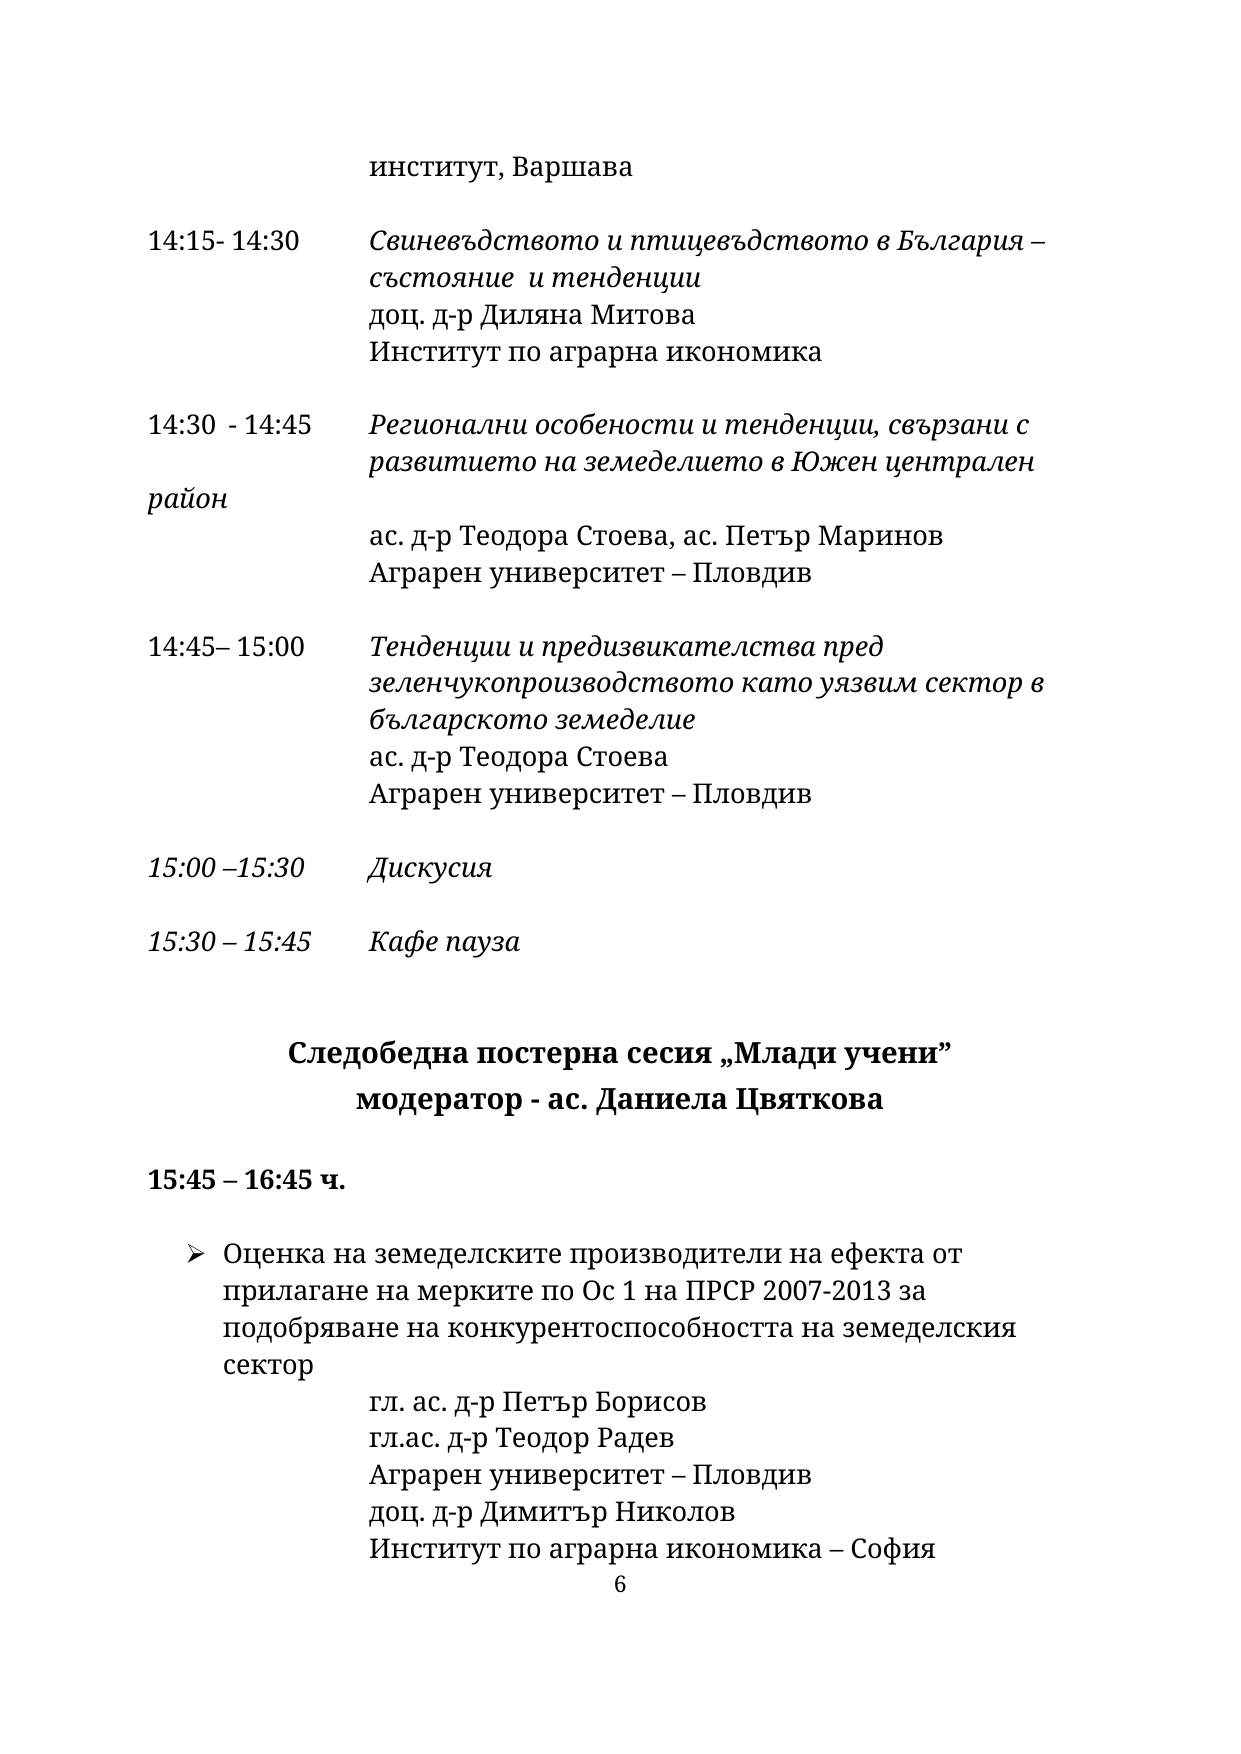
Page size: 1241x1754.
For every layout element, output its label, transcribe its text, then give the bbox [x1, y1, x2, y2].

text доц. д-р Диляна Митова [295, 295, 1093, 332]
text зеленчукопроизводството като уязвим сектор в [148, 664, 1093, 701]
text гл. ас. д-р Петър Борисов [295, 1382, 1093, 1419]
text гл.ас. д-р Теодор Радев [295, 1419, 1093, 1456]
text Аграрен университет – Пловдив [295, 553, 1093, 590]
text 15:30 – 15:45 Кафе пауза [148, 922, 1093, 959]
text Институт по аграрна икономика [295, 332, 1093, 369]
text модератор - ас. Даниела Цвяткова [148, 1078, 1093, 1118]
list Оценка на земеделските производители на ефекта от прилагане на мерките по Ос 1 на ПРСР 2007-2013 за подобряване на конкурентоспособността на земеделския сектор [185, 1234, 1093, 1382]
text 15:00 –15:30 Дискусия [148, 848, 1093, 885]
text развитието на земеделието в Южен централен район [148, 443, 1093, 516]
text 15:45 – 16:45 ч. [148, 1161, 1093, 1198]
text 14:30 - 14:45 Регионални особености и тенденции, свързани с [148, 406, 1093, 443]
text 14:45– 15:00 Тенденции и предизвикателства пред [148, 627, 1093, 664]
text ас. д-р Теодора Стоева [295, 738, 1093, 774]
text Следобедна постерна сесия „Млади учени” [148, 1033, 1093, 1072]
text институт, Варшава [369, 148, 1093, 184]
text състояние и тенденции [295, 258, 1093, 295]
text Аграрен университет – Пловдив [295, 774, 1093, 811]
text доц. д-р Димитър Николов [295, 1493, 1093, 1529]
text 14:15- 14:30 Свиневъдството и птицевъдството в България – [148, 221, 1093, 258]
text българското земеделие [148, 701, 1093, 738]
text Аграрен университет – Пловдив [295, 1456, 1093, 1493]
text Институт по аграрна икономика – София [295, 1529, 1093, 1566]
text ас. д-р Теодора Стоева, ас. Петър Маринов [295, 516, 1093, 553]
